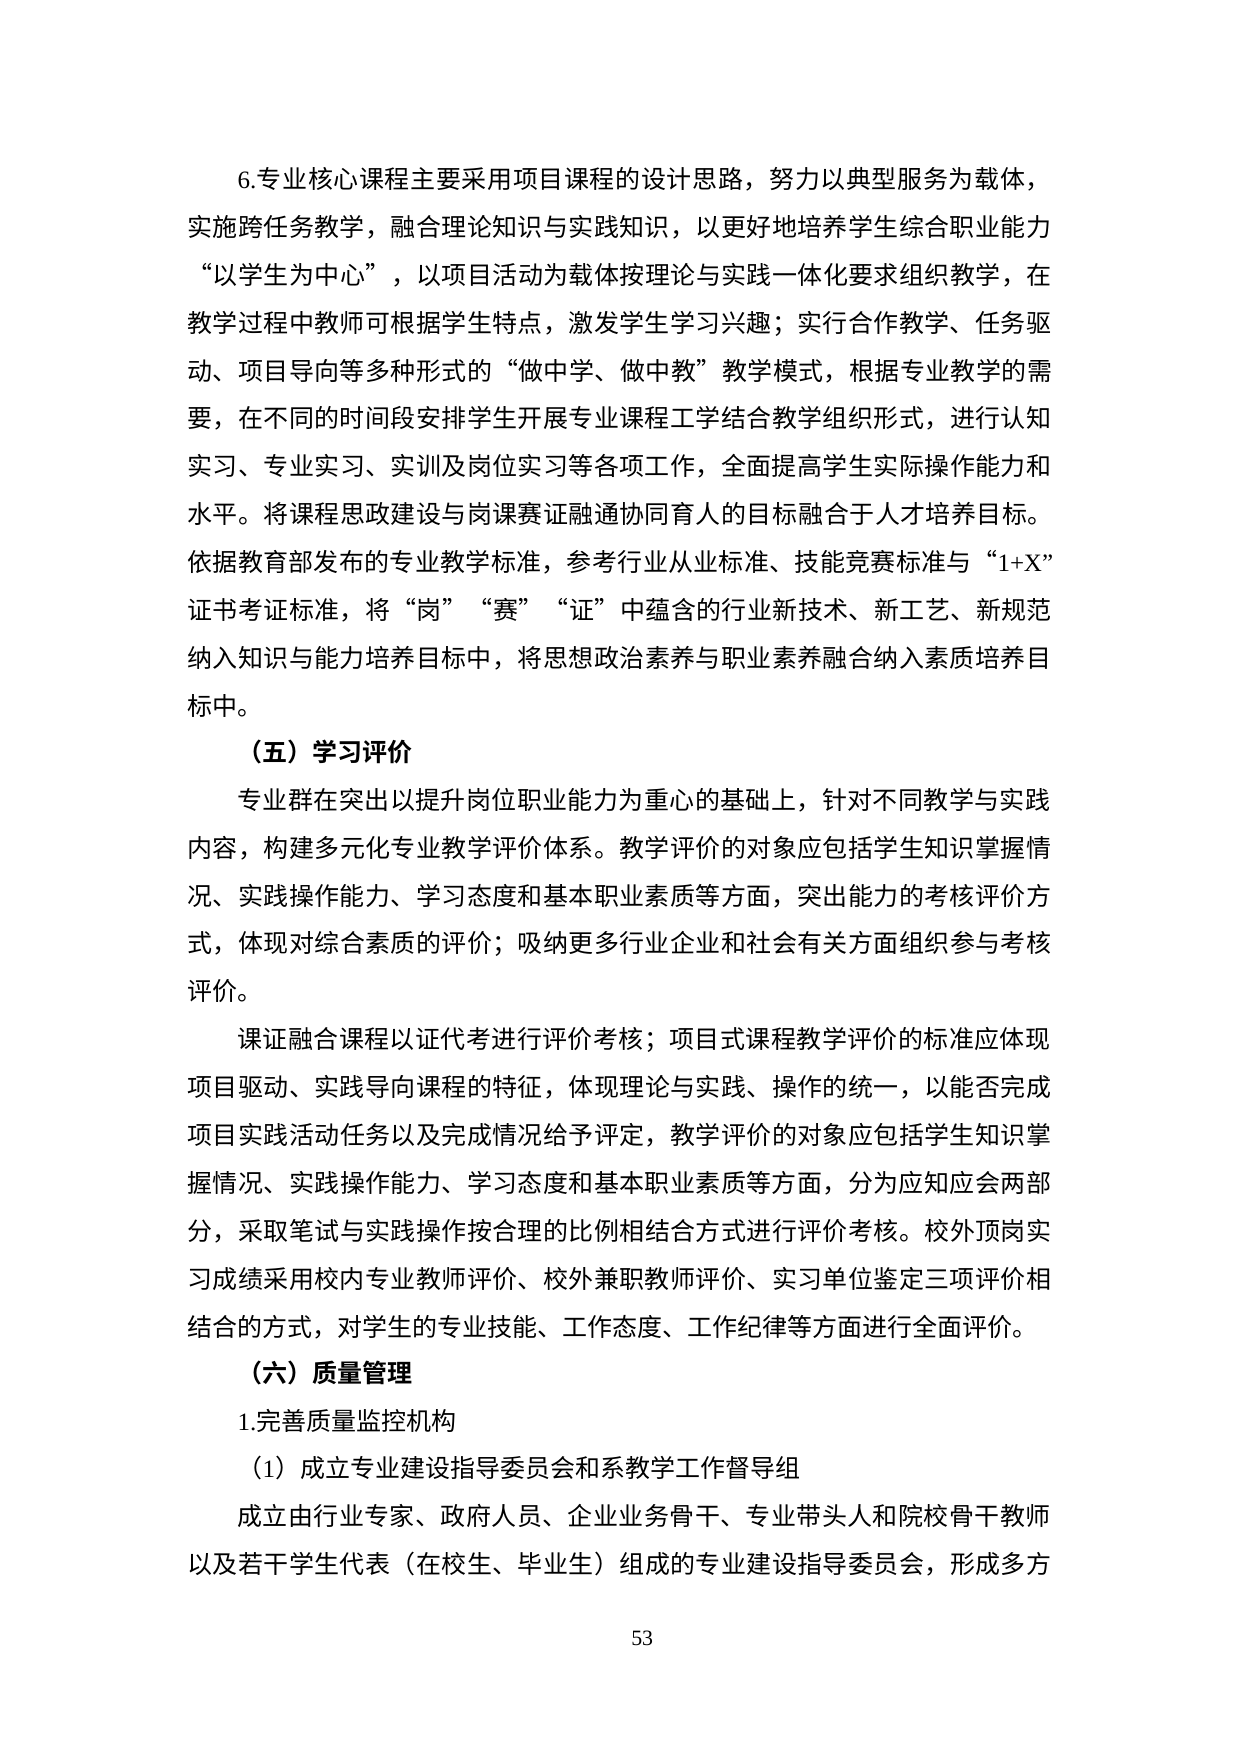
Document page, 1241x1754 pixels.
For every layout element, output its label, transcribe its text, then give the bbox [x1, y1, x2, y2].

text （六）质量管理 [187, 1346, 1053, 1392]
text （1）成立专业建设指导委员会和系教学工作督导组 [187, 1439, 1053, 1487]
text 专业群在突出以提升岗位职业能力为重心的基础上，针对不同教学与实践内容，构建多元化专业教学评价体系。教学评价的对象应包括学生知识掌握情况、实践操作能力、学习态度和基本职业素质等方面，突出能力的考核评价方式，体现对综合素质的评价；吸纳更多行业企业和社会有关方面组织参与考核评价。 [187, 771, 1053, 1010]
text 课证融合课程以证代考进行评价考核；项目式课程教学评价的标准应体现项目驱动、实践导向课程的特征，体现理论与实践、操作的统一，以能否完成项目实践活动任务以及完成情况给予评定，教学评价的对象应包括学生知识掌握情况、实践操作能力、学习态度和基本职业素质等方面，分为应知应会两部分，采取笔试与实践操作按合理的比例相结合方式进行评价考核。校外顶岗实习成绩采用校内专业教师评价、校外兼职教师评价、实习单位鉴定三项评价相结合的方式，对学生的专业技能、工作态度、工作纪律等方面进行全面评价。 [187, 1010, 1053, 1346]
text （五）学习评价 [187, 725, 1053, 771]
text 6.专业核心课程主要采用项目课程的设计思路，努力以典型服务为载体，实施跨任务教学，融合理论知识与实践知识，以更好地培养学生综合职业能力。“以学生为中心”，以项目活动为载体按理论与实践一体化要求组织教学，在教学过程中教师可根据学生特点，激发学生学习兴趣；实行合作教学、任务驱动、项目导向等多种形式的“做中学、做中教”教学模式，根据专业教学的需要，在不同的时间段安排学生开展专业课程工学结合教学组织形式，进行认知实习、专业实习、实训及岗位实习等各项工作，全面提高学生实际操作能力和水平。将课程思政建设与岗课赛证融通协同育人的目标融合于人才培养目标。依据教育部发布的专业教学标准，参考行业从业标准、技能竞赛标准与“1+X”证书考证标准，将“岗”“赛”“证”中蕴含的行业新技术、新工艺、新规范纳入知识与能力培养目标中，将思想政治素养与职业素养融合纳入素质培养目标中。 [187, 150, 1053, 725]
text 1.完善质量监控机构 [187, 1392, 1053, 1439]
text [187, 1487, 1053, 1583]
